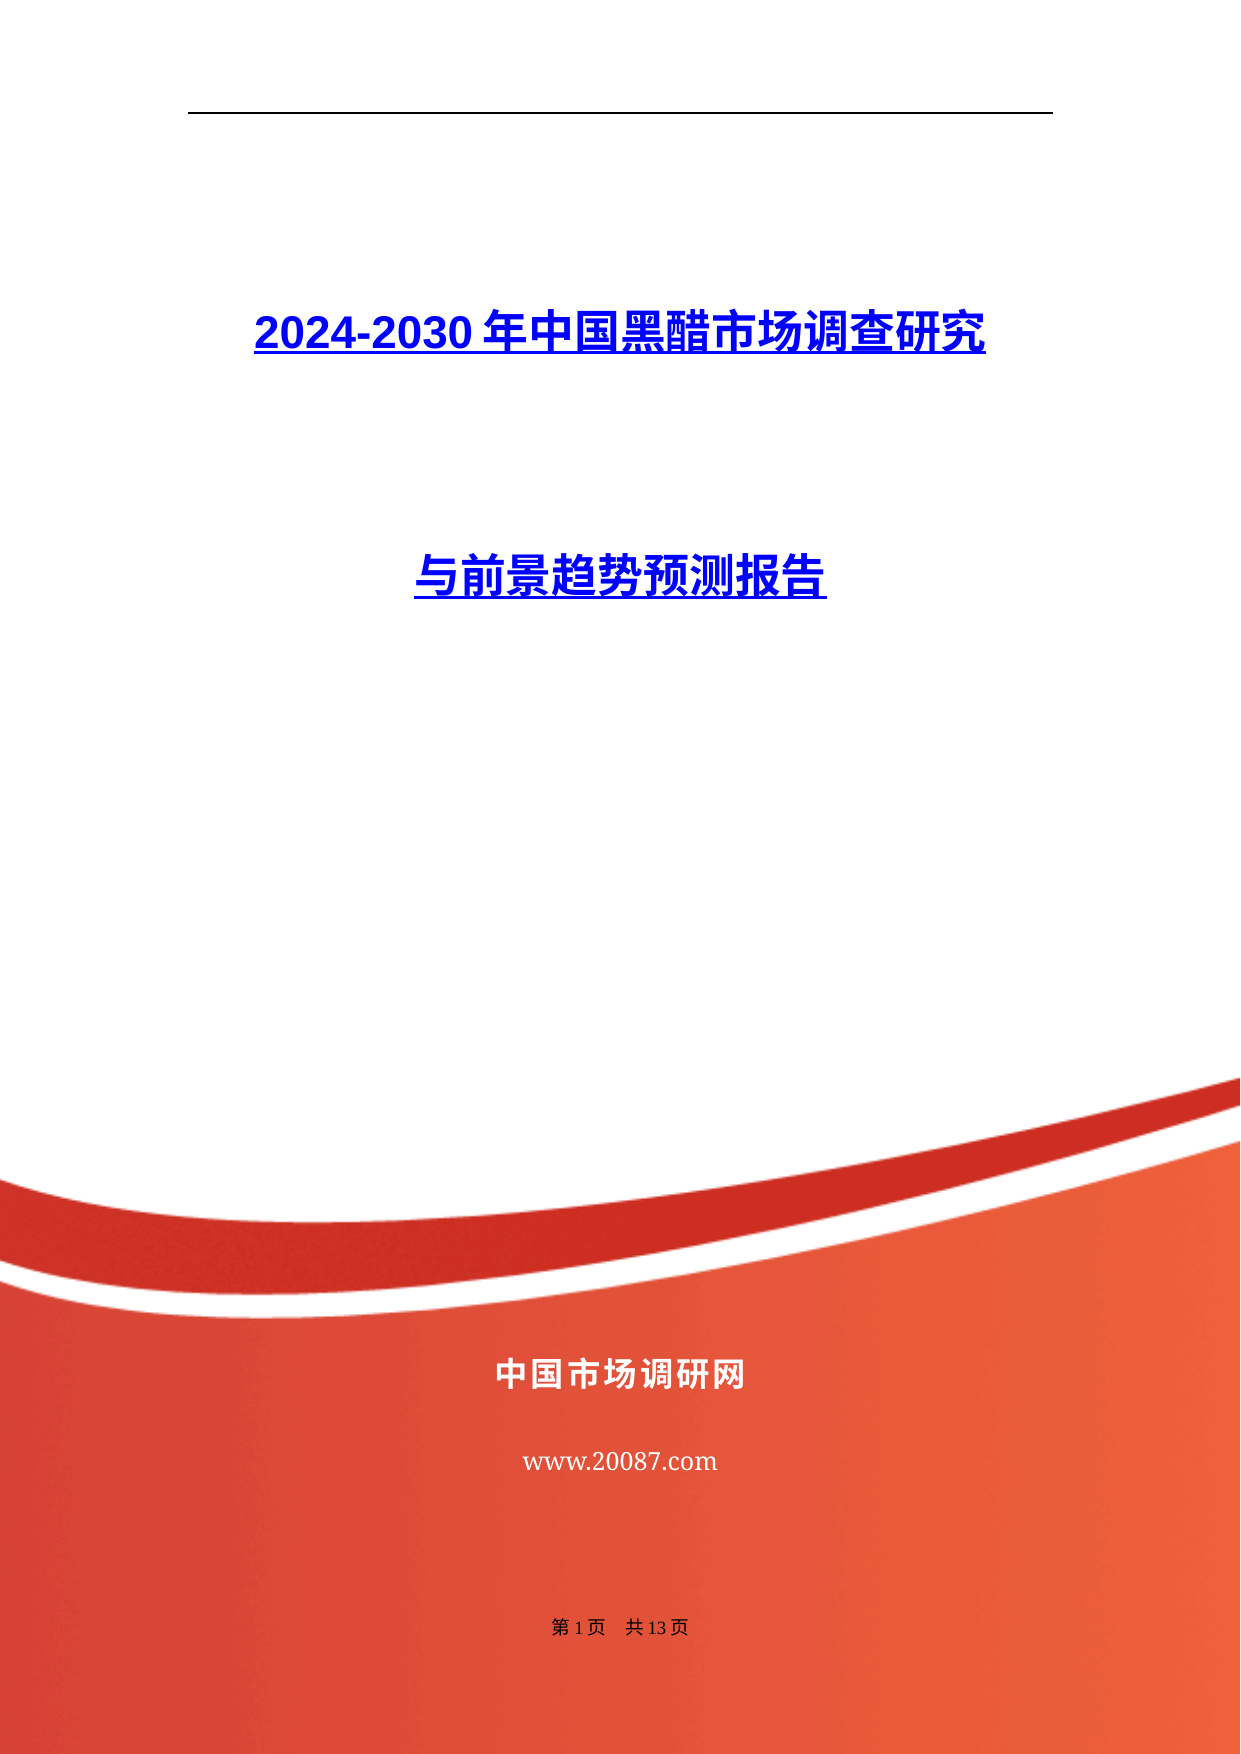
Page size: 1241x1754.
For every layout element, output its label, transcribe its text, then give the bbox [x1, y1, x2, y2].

text www.20087.com [187, 1428, 1053, 1493]
table_header 2024-2030年中国黑醋市场调查研究与前景趋势预测报告 [188, 207, 1053, 773]
picture [0, 1006, 1241, 1754]
subtitle 中国市场调研网 [187, 1339, 1053, 1404]
